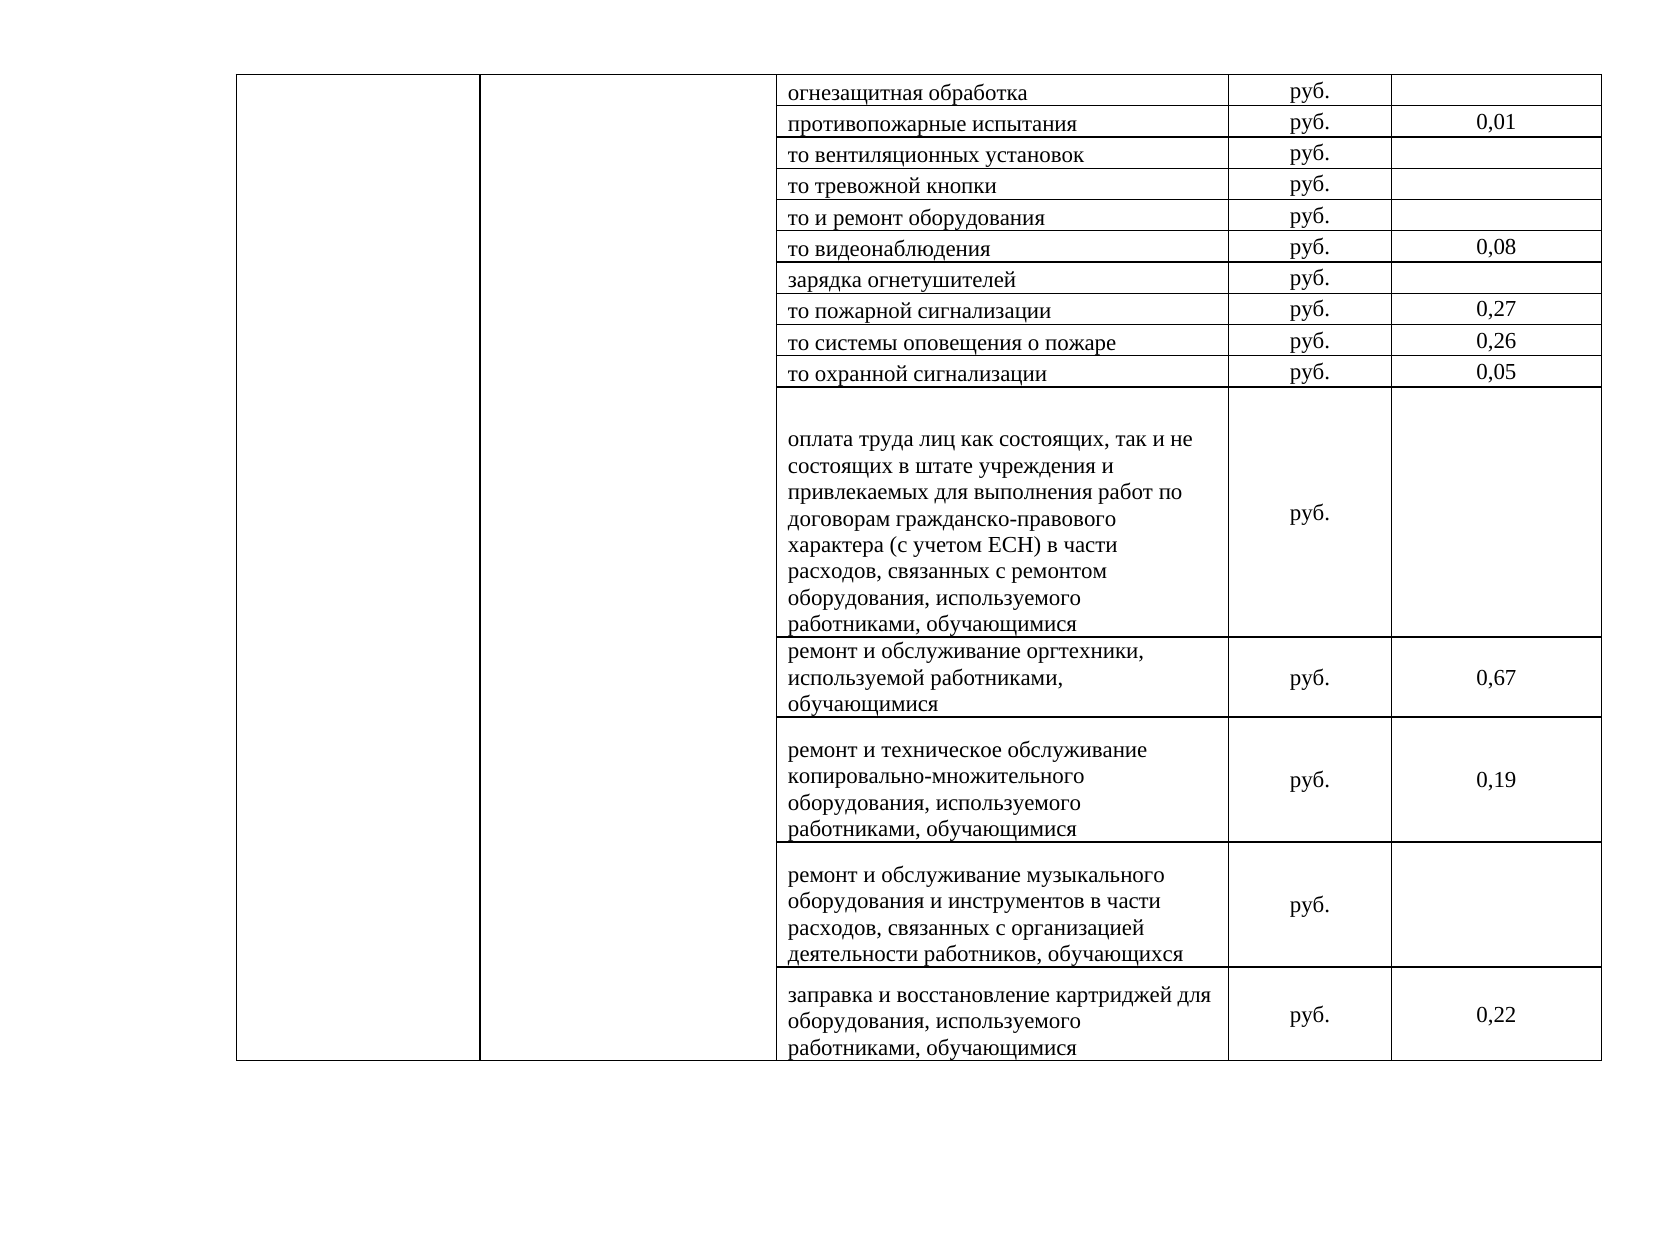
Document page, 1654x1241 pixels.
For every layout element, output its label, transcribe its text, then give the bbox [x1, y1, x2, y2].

table_cell заправка и восстановление картриджей для оборудования, используемого работниками, обучающимися [777, 968, 1228, 1060]
table_cell руб. [1229, 263, 1391, 293]
table_cell руб. [1229, 325, 1391, 355]
table_cell руб. [1229, 169, 1391, 199]
table_cell то вентиляционных установок [777, 138, 1228, 168]
table_cell 0,19 [1392, 718, 1601, 841]
table_cell руб. [1229, 106, 1391, 136]
table_cell оплата труда лиц как состоящих, так и не состоящих в штате учреждения и привлекаемых для выполнения работ по договорам гражданско-правового характера (с учетом ЕСН) в части расходов, связанных с ремонтом оборудования, используемого работниками, обучающимися [777, 388, 1228, 636]
table_cell руб. [1229, 638, 1391, 716]
table_cell руб. [1229, 968, 1391, 1060]
table_cell [1392, 138, 1601, 168]
table_cell руб. [1229, 843, 1391, 966]
table_cell то видеонаблюдения [777, 231, 1228, 261]
table_cell ремонт и техническое обслуживание копировально-множительного оборудования, используемого работниками, обучающимися [777, 718, 1228, 841]
table_cell зарядка огнетушителей [777, 263, 1228, 293]
table_cell то пожарной сигнализации [777, 294, 1228, 324]
table_cell противопожарные испытания [777, 106, 1228, 136]
table_cell руб. [1229, 138, 1391, 168]
table_cell то охранной сигнализации [777, 356, 1228, 386]
table_cell 0,67 [1392, 638, 1601, 716]
table_cell то и ремонт оборудования [777, 200, 1228, 230]
table_cell руб. [1229, 718, 1391, 841]
table_cell руб. [1229, 356, 1391, 386]
table_cell руб. [1229, 200, 1391, 230]
table_cell [1392, 75, 1601, 105]
table_cell 0,05 [1392, 356, 1601, 386]
table_cell руб. [1229, 388, 1391, 636]
table_cell руб. [1229, 231, 1391, 261]
table_cell то тревожной кнопки [777, 169, 1228, 199]
table_cell 0,22 [1392, 968, 1601, 1060]
table_cell руб. [1229, 294, 1391, 324]
table_cell ремонт и обслуживание оргтехники, используемой работниками, обучающимися [777, 638, 1228, 716]
table_cell [1392, 388, 1601, 636]
table_cell руб. [1229, 75, 1391, 105]
table_cell огнезащитная обработка [777, 75, 1228, 105]
table_cell [1392, 263, 1601, 293]
table_cell [1392, 843, 1601, 966]
table_cell то системы оповещения о пожаре [777, 325, 1228, 355]
table_cell [1392, 169, 1601, 199]
table_cell 0,08 [1392, 231, 1601, 261]
table_cell ремонт и обслуживание музыкального оборудования и инструментов в части расходов, связанных с организацией деятельности работников, обучающихся [777, 843, 1228, 966]
table_cell 0,27 [1392, 294, 1601, 324]
table_cell 0,01 [1392, 106, 1601, 136]
table_cell 0,26 [1392, 325, 1601, 355]
table_cell [1392, 200, 1601, 230]
